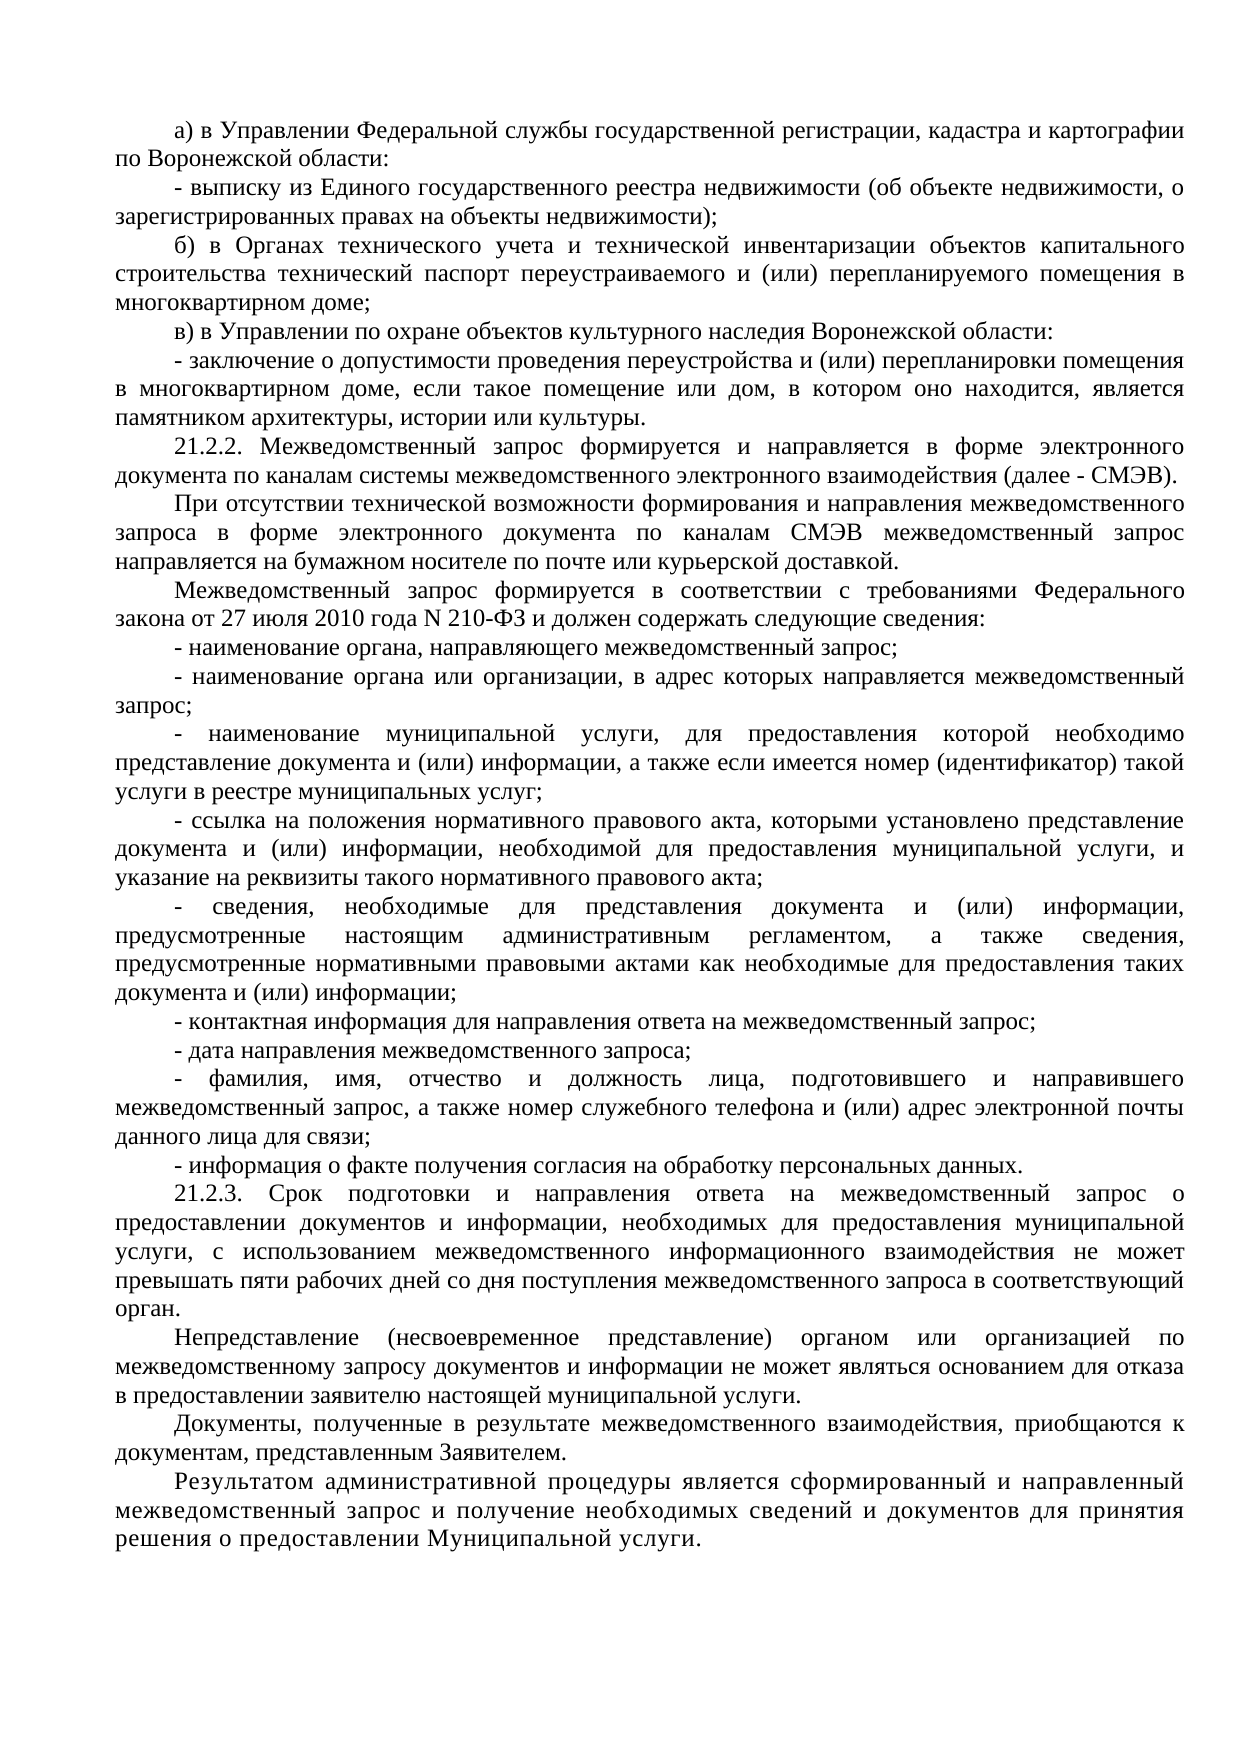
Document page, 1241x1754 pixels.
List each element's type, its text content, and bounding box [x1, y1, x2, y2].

text - заключение о допустимости проведения переустройства и (или) перепланировки помещения в многоквартирном доме, если такое помещение или дом, в котором оно находится, является памятником архитектуры, истории или культуры. [115, 345, 1186, 431]
text - наименование органа, направляющего межведомственный запрос; [115, 632, 1186, 661]
text - наименование органа или организации, в адрес которых направляется межведомственный запрос; [115, 661, 1186, 718]
text Документы, полученные в результате межведомственного взаимодействия, приобщаются к документам, представленным Заявителем. [115, 1408, 1186, 1466]
text Результатом административной процедуры является сформированный и направленный межведомственный запрос и получение необходимых сведений и документов для принятия решения о предоставлении Муниципальной услуги. [115, 1466, 1186, 1552]
text а) в Управлении Федеральной службы государственной регистрации, кадастра и картографии по Воронежской области: [115, 115, 1186, 172]
text Непредставление (несвоевременное представление) органом или организацией по межведомственному запросу документов и информации не может являться основанием для отказа в предоставлении заявителю настоящей муниципальной услуги. [115, 1322, 1186, 1408]
text Межведомственный запрос формируется в соответствии с требованиями Федерального закона от 27 июля 2010 года N 210-ФЗ и должен содержать следующие сведения: [115, 575, 1186, 632]
text б) в Органах технического учета и технической инвентаризации объектов капитального строительства технический паспорт переустраиваемого и (или) перепланируемого помещения в многоквартирном доме; [115, 230, 1186, 316]
text 21.2.3. Срок подготовки и направления ответа на межведомственный запрос о предоставлении документов и информации, необходимых для предоставления муниципальной услуги, с использованием межведомственного информационного взаимодействия не может превышать пяти рабочих дней со дня поступления межведомственного запроса в соответствующий орган. [115, 1178, 1186, 1322]
text - сведения, необходимые для представления документа и (или) информации, предусмотренные настоящим административным регламентом, а также сведения, предусмотренные нормативными правовыми актами как необходимые для предоставления таких документа и (или) информации; [115, 891, 1186, 1006]
text 21.2.2. Межведомственный запрос формируется и направляется в форме электронного документа по каналам системы межведомственного электронного взаимодействия (далее - СМЭВ). [115, 431, 1186, 488]
text При отсутствии технической возможности формирования и направления межведомственного запроса в форме электронного документа по каналам СМЭВ межведомственный запрос направляется на бумажном носителе по почте или курьерской доставкой. [115, 488, 1186, 575]
text - наименование муниципальной услуги, для предоставления которой необходимо представление документа и (или) информации, а также если имеется номер (идентификатор) такой услуги в реестре муниципальных услуг; [115, 718, 1186, 805]
text в) в Управлении по охране объектов культурного наследия Воронежской области: [115, 316, 1186, 345]
text - информация о факте получения согласия на обработку персональных данных. [115, 1150, 1186, 1178]
text - дата направления межведомственного запроса; [115, 1035, 1186, 1063]
text - контактная информация для направления ответа на межведомственный запрос; [115, 1006, 1186, 1035]
text - выписку из Единого государственного реестра недвижимости (об объекте недвижимости, о зарегистрированных правах на объекты недвижимости); [115, 172, 1186, 230]
text - фамилия, имя, отчество и должность лица, подготовившего и направившего межведомственный запрос, а также номер служебного телефона и (или) адрес электронной почты данного лица для связи; [115, 1063, 1186, 1150]
text - ссылка на положения нормативного правового акта, которыми установлено представление документа и (или) информации, необходимой для предоставления муниципальной услуги, и указание на реквизиты такого нормативного правового акта; [115, 805, 1186, 891]
